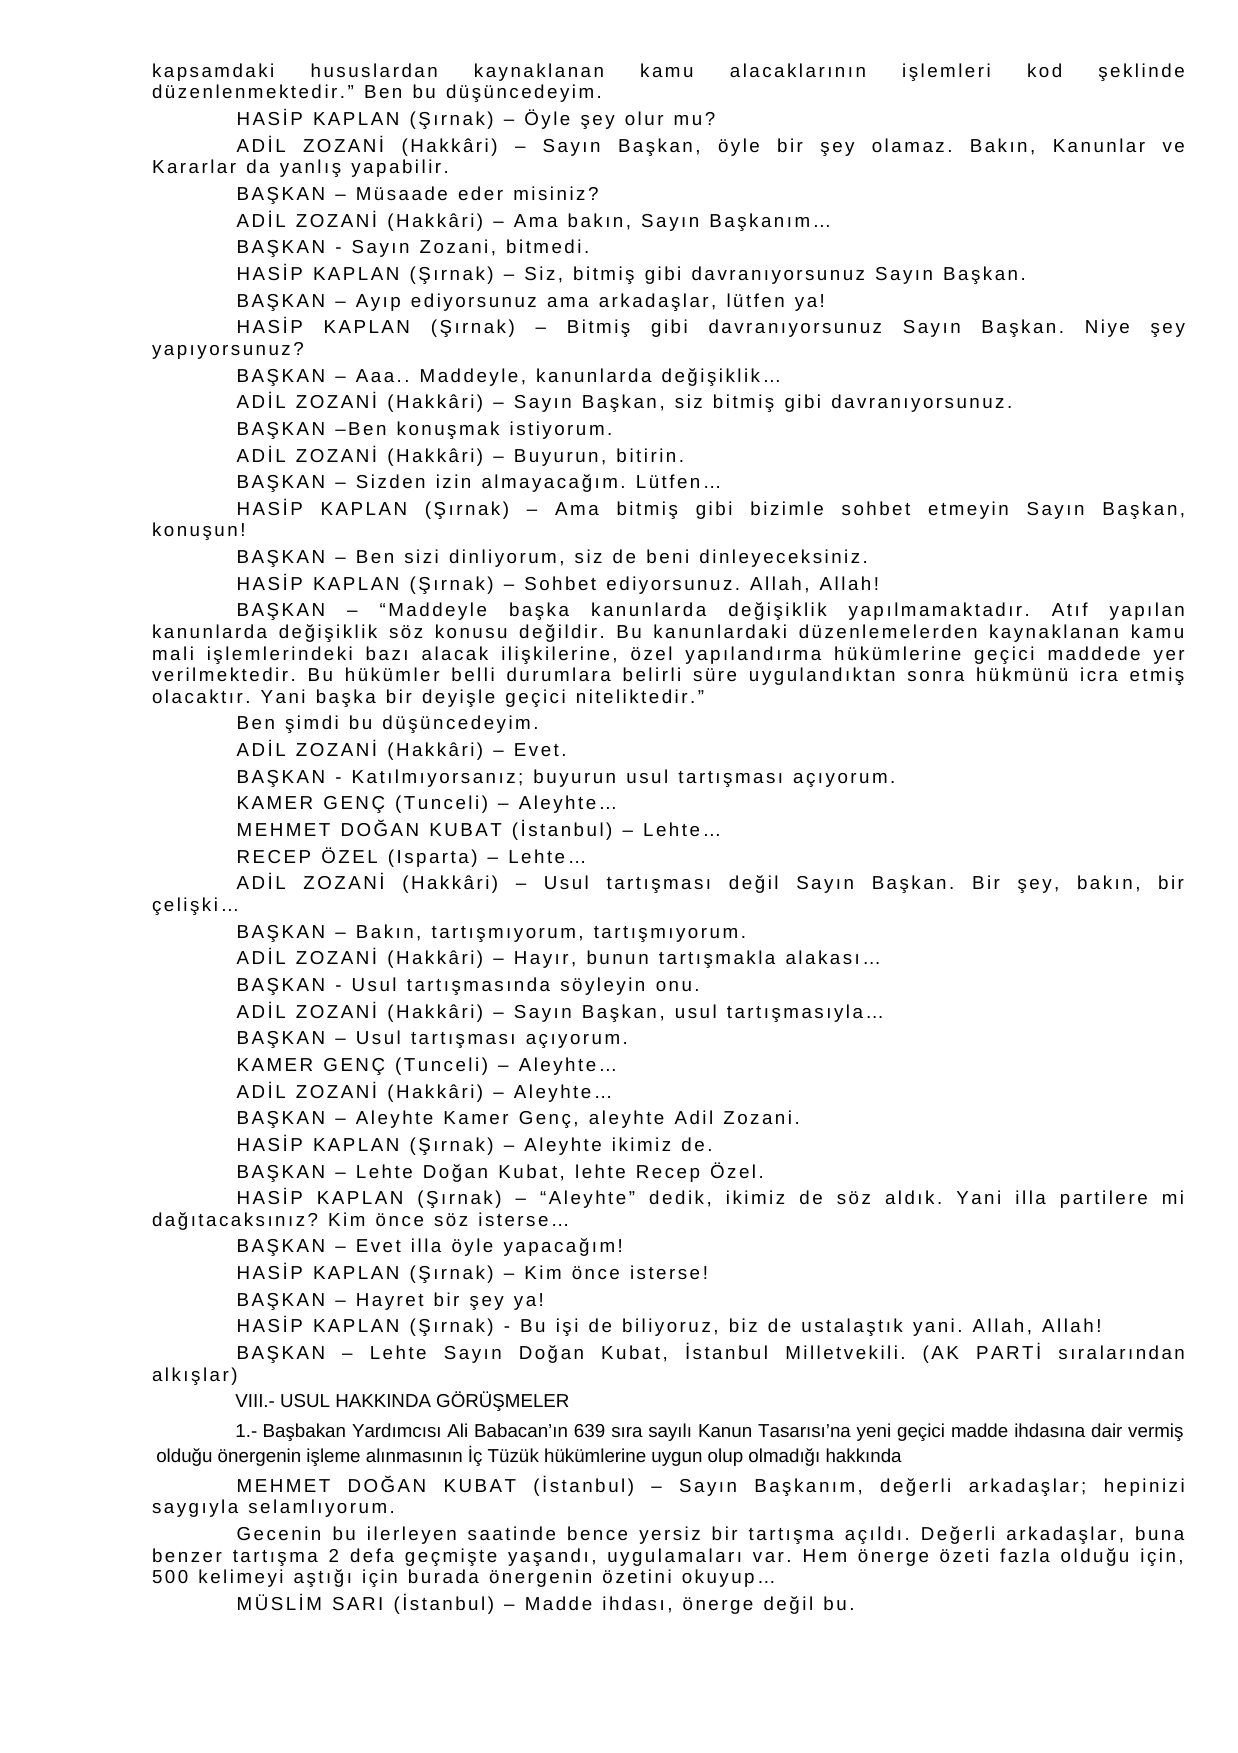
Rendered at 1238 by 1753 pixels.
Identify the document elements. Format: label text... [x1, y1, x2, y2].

text HASİP KAPLAN (Şırnak) – Bitmiş gibi davranıyorsunuz Sayın Başkan. Niye şey yapıyorsunuz? [152, 316, 1186, 359]
text HASİP KAPLAN (Şırnak) – Aleyhte ikimiz de. [152, 1134, 1186, 1155]
text BAŞKAN – Sizden izin almayacağım. Lütfen… [152, 471, 1186, 493]
text ADİL ZOZANİ (Hakkâri) – Sayın Başkan, öyle bir şey olamaz. Bakın, Kanunlar ve Kararlar da yanlış yapabilir. [152, 134, 1186, 178]
text BAŞKAN – Aaa.. Maddeyle, kanunlarda değişiklik… [152, 364, 1186, 386]
text BAŞKAN – “Maddeyle başka kanunlarda değişiklik yapılmamaktadır. Atıf yapılan kanunlarda değişiklik söz konusu değildir. Bu kanunlardaki düzenlemelerden kaynaklanan kamu mali işlemlerindeki bazı alacak ilişkilerine, özel yapılandırma hükümlerine geçici maddede yer verilmektedir. Bu hükümler belli durumlara belirli süre uygulandıktan sonra hükmünü icra etmiş olacaktır. Yani başka bir deyişle geçici niteliktedir.” [152, 599, 1186, 707]
text ADİL ZOZANİ (Hakkâri) – Sayın Başkan, siz bitmiş gibi davranıyorsunuz. [152, 391, 1186, 413]
text ADİL ZOZANİ (Hakkâri) – Evet. [152, 739, 1186, 760]
text HASİP KAPLAN (Şırnak) – Sohbet ediyorsunuz. Allah, Allah! [152, 573, 1186, 594]
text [152, 60, 1186, 103]
text MÜSLİM SARI (İstanbul) – Madde ihdası, önerge değil bu. [152, 1593, 1186, 1614]
text HASİP KAPLAN (Şırnak) – Öyle şey olur mu? [152, 108, 1186, 129]
text BAŞKAN – Lehte Sayın Doğan Kubat, İstanbul Milletvekili. (AK PARTİ sıralarından alkışlar) [152, 1342, 1186, 1385]
text HASİP KAPLAN (Şırnak) – Ama bitmiş gibi bizimle sohbet etmeyin Sayın Başkan, konuşun! [152, 498, 1186, 541]
text HASİP KAPLAN (Şırnak) – Kim önce isterse! [152, 1262, 1186, 1283]
text VIII.- USUL HAKKINDA GÖRÜŞMELER [156, 1390, 1184, 1412]
text BAŞKAN – Evet illa öyle yapacağım! [152, 1235, 1186, 1257]
text ADİL ZOZANİ (Hakkâri) – Aleyhte… [152, 1080, 1186, 1102]
text BAŞKAN – Lehte Doğan Kubat, lehte Recep Özel. [152, 1160, 1186, 1182]
text MEHMET DOĞAN KUBAT (İstanbul) – Sayın Başkanım, değerli arkadaşlar; hepinizi saygıyla selamlıyorum. [152, 1475, 1186, 1518]
text BAŞKAN – Müsaade eder misiniz? [152, 183, 1186, 204]
text ADİL ZOZANİ (Hakkâri) – Hayır, bunun tartışmakla alakası… [152, 947, 1186, 969]
text HASİP KAPLAN (Şırnak) – Siz, bitmiş gibi davranıyorsunuz Sayın Başkan. [152, 263, 1186, 284]
text HASİP KAPLAN (Şırnak) - Bu işi de biliyoruz, biz de ustalaştık yani. Allah, Allah! [152, 1315, 1186, 1337]
text BAŞKAN –Ben konuşmak istiyorum. [152, 418, 1186, 439]
text ADİL ZOZANİ (Hakkâri) – Ama bakın, Sayın Başkanım… [152, 209, 1186, 231]
text BAŞKAN - Usul tartışmasında söyleyin onu. [152, 974, 1186, 995]
text ADİL ZOZANİ (Hakkâri) – Sayın Başkan, usul tartışmasıyla… [152, 1000, 1186, 1022]
text Ben şimdi bu düşüncedeyim. [152, 712, 1186, 734]
text BAŞKAN – Hayret bir şey ya! [152, 1289, 1186, 1310]
text BAŞKAN – Ayıp ediyorsunuz ama arkadaşlar, lütfen ya! [152, 289, 1186, 311]
text ADİL ZOZANİ (Hakkâri) – Usul tartışması değil Sayın Başkan. Bir şey, bakın, bir çelişki… [152, 872, 1186, 915]
text BAŞKAN – Usul tartışması açıyorum. [152, 1027, 1186, 1049]
text BAŞKAN - Sayın Zozani, bitmedi. [152, 236, 1186, 258]
text BAŞKAN – Bakın, tartışmıyorum, tartışmıyorum. [152, 920, 1186, 942]
text BAŞKAN – Aleyhte Kamer Genç, aleyhte Adil Zozani. [152, 1107, 1186, 1129]
text KAMER GENÇ (Tunceli) – Aleyhte… [152, 792, 1186, 814]
text BAŞKAN – Ben sizi dinliyorum, siz de beni dinleyeceksiniz. [152, 546, 1186, 567]
text KAMER GENÇ (Tunceli) – Aleyhte… [152, 1054, 1186, 1075]
text ADİL ZOZANİ (Hakkâri) – Buyurun, bitirin. [152, 444, 1186, 466]
text RECEP ÖZEL (Isparta) – Lehte… [152, 846, 1186, 867]
text HASİP KAPLAN (Şırnak) – “Aleyhte” dedik, ikimiz de söz aldık. Yani illa partilere mi dağıtacaksınız? Kim önce söz isterse… [152, 1187, 1186, 1230]
text MEHMET DOĞAN KUBAT (İstanbul) – Lehte… [152, 819, 1186, 840]
text BAŞKAN - Katılmıyorsanız; buyurun usul tartışması açıyorum. [152, 766, 1186, 787]
text 1.- Başbakan Yardımcısı Ali Babacan’ın 639 sıra sayılı Kanun Tasarısı’na yeni geçici madde ihdasına dair vermiş olduğu önergenin işleme alınmasının İç Tüzük hükümlerine uygun olup olmadığı hakkında [156, 1420, 1184, 1466]
text Gecenin bu ilerleyen saatinde bence yersiz bir tartışma açıldı. Değerli arkadaşlar, buna benzer tartışma 2 defa geçmişte yaşandı, uygulamaları var. Hem önerge özeti fazla olduğu için, 500 kelimeyi aştığı için burada önergenin özetini okuyup… [152, 1523, 1186, 1588]
